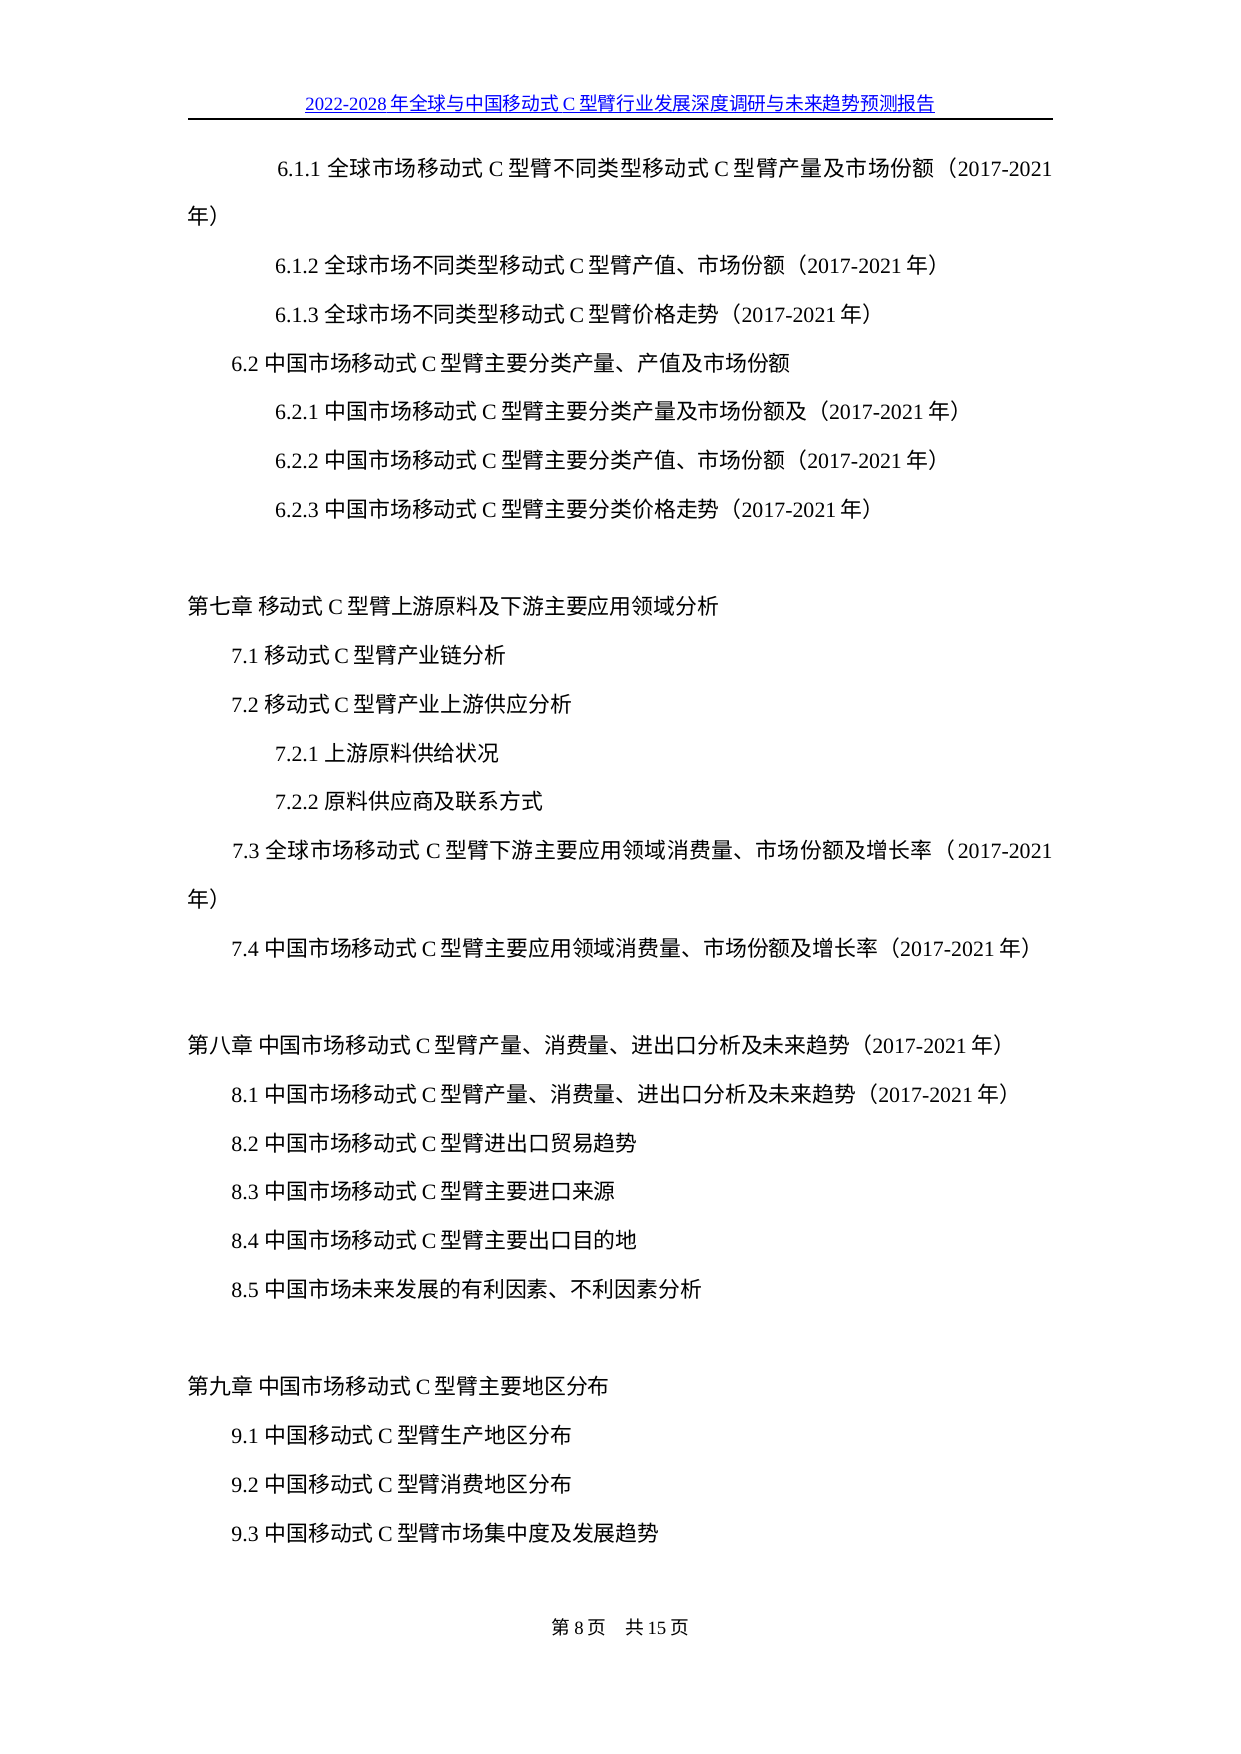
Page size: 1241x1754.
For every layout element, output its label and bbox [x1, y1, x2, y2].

text [187, 150, 1053, 1548]
